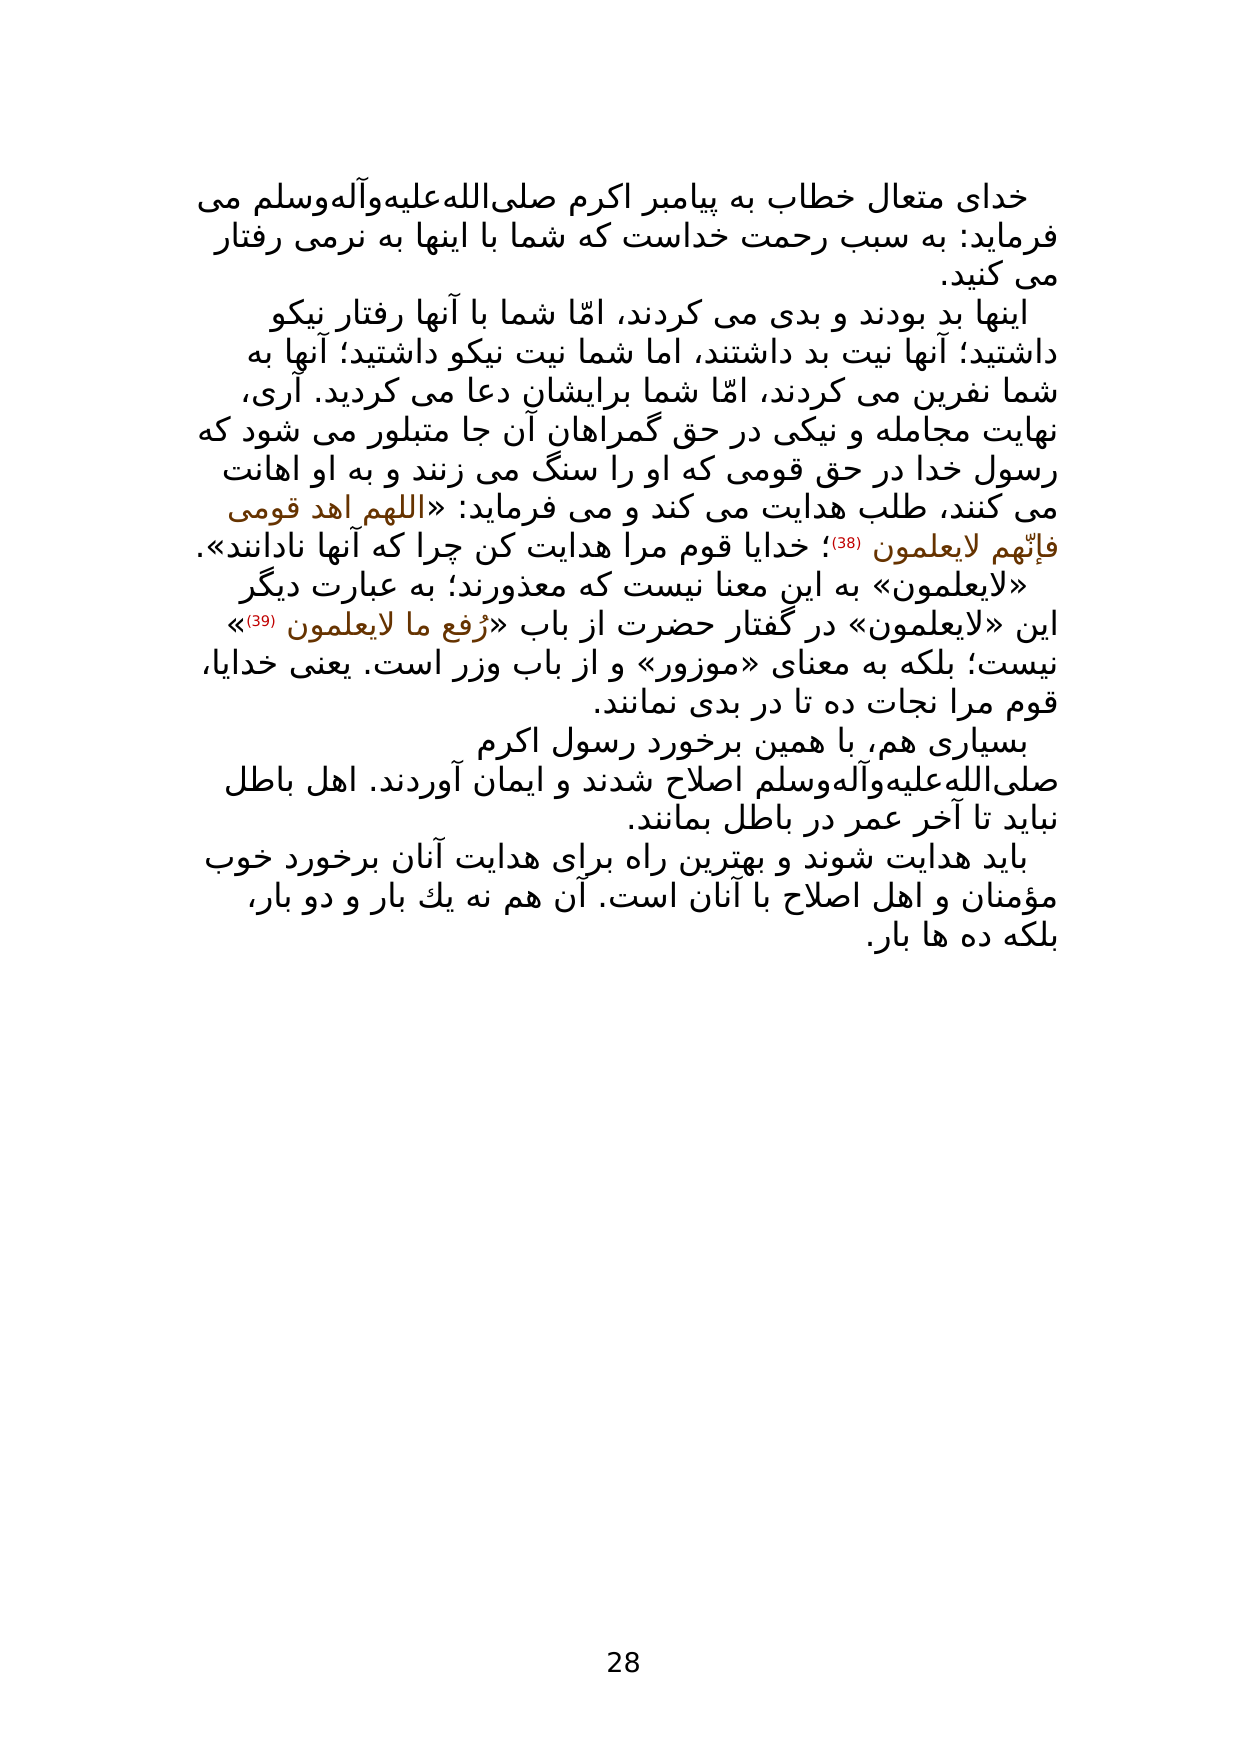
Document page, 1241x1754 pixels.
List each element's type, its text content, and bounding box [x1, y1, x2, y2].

text خداى متعال خطاب به پيامبر اكرم صلى‌الله‌عليه‌وآله‌وسلم مى فرمايد: به سبب رحمت خداست كه شما با اينها به نرمى رفتار مى كنيد. [187, 177, 1059, 294]
text اينها بد بودند و بدى مى كردند، امّا شما با آنها رفتار نيكو داشتيد؛ آنها نيت بد داشتند، اما شما نيت نيكو داشتيد؛ آنها به شما نفرين مى كردند، امّا شما برايشان دعا مى كرديد. آرى، نهايت مجامله و نيكى در حق گمراهان آن جا متبلور مى شود كه رسول خدا در حق قومى كه او را سنگ مى زنند و به او اهانت مى كنند، طلب هدايت مى كند و مى فرمايد: «اللهم اهد قومى فإنّهم لايعلمون (38)؛ خدايا قوم مرا هدايت كن چرا كه آنها نادانند». [187, 294, 1059, 566]
text بايد هدايت شوند و بهترين راه براى هدايت آنان برخورد خوب مؤمنان و اهل اصلاح با آنان است. آن هم نه يك بار و دو بار، بلكه ده ها بار. [187, 838, 1059, 954]
text «لايعلمون» به اين معنا نيست كه معذورند؛ به عبارت ديگر اين «لايعلمون» در گفتار حضرت از باب «رُفع ما لايعلمون (39)» نيست؛ بلكه به معناى «موزور» و از باب وزر است. يعنى خدايا، قوم مرا نجات ده تا در بدى نمانند. [187, 566, 1059, 721]
text بسيارى هم، با همين برخورد رسول اكرم صلى‌الله‌عليه‌وآله‌وسلم اصلاح شدند و ايمان آوردند. اهل باطل نبايد تا آخر عمر در باطل بمانند. [187, 721, 1059, 838]
